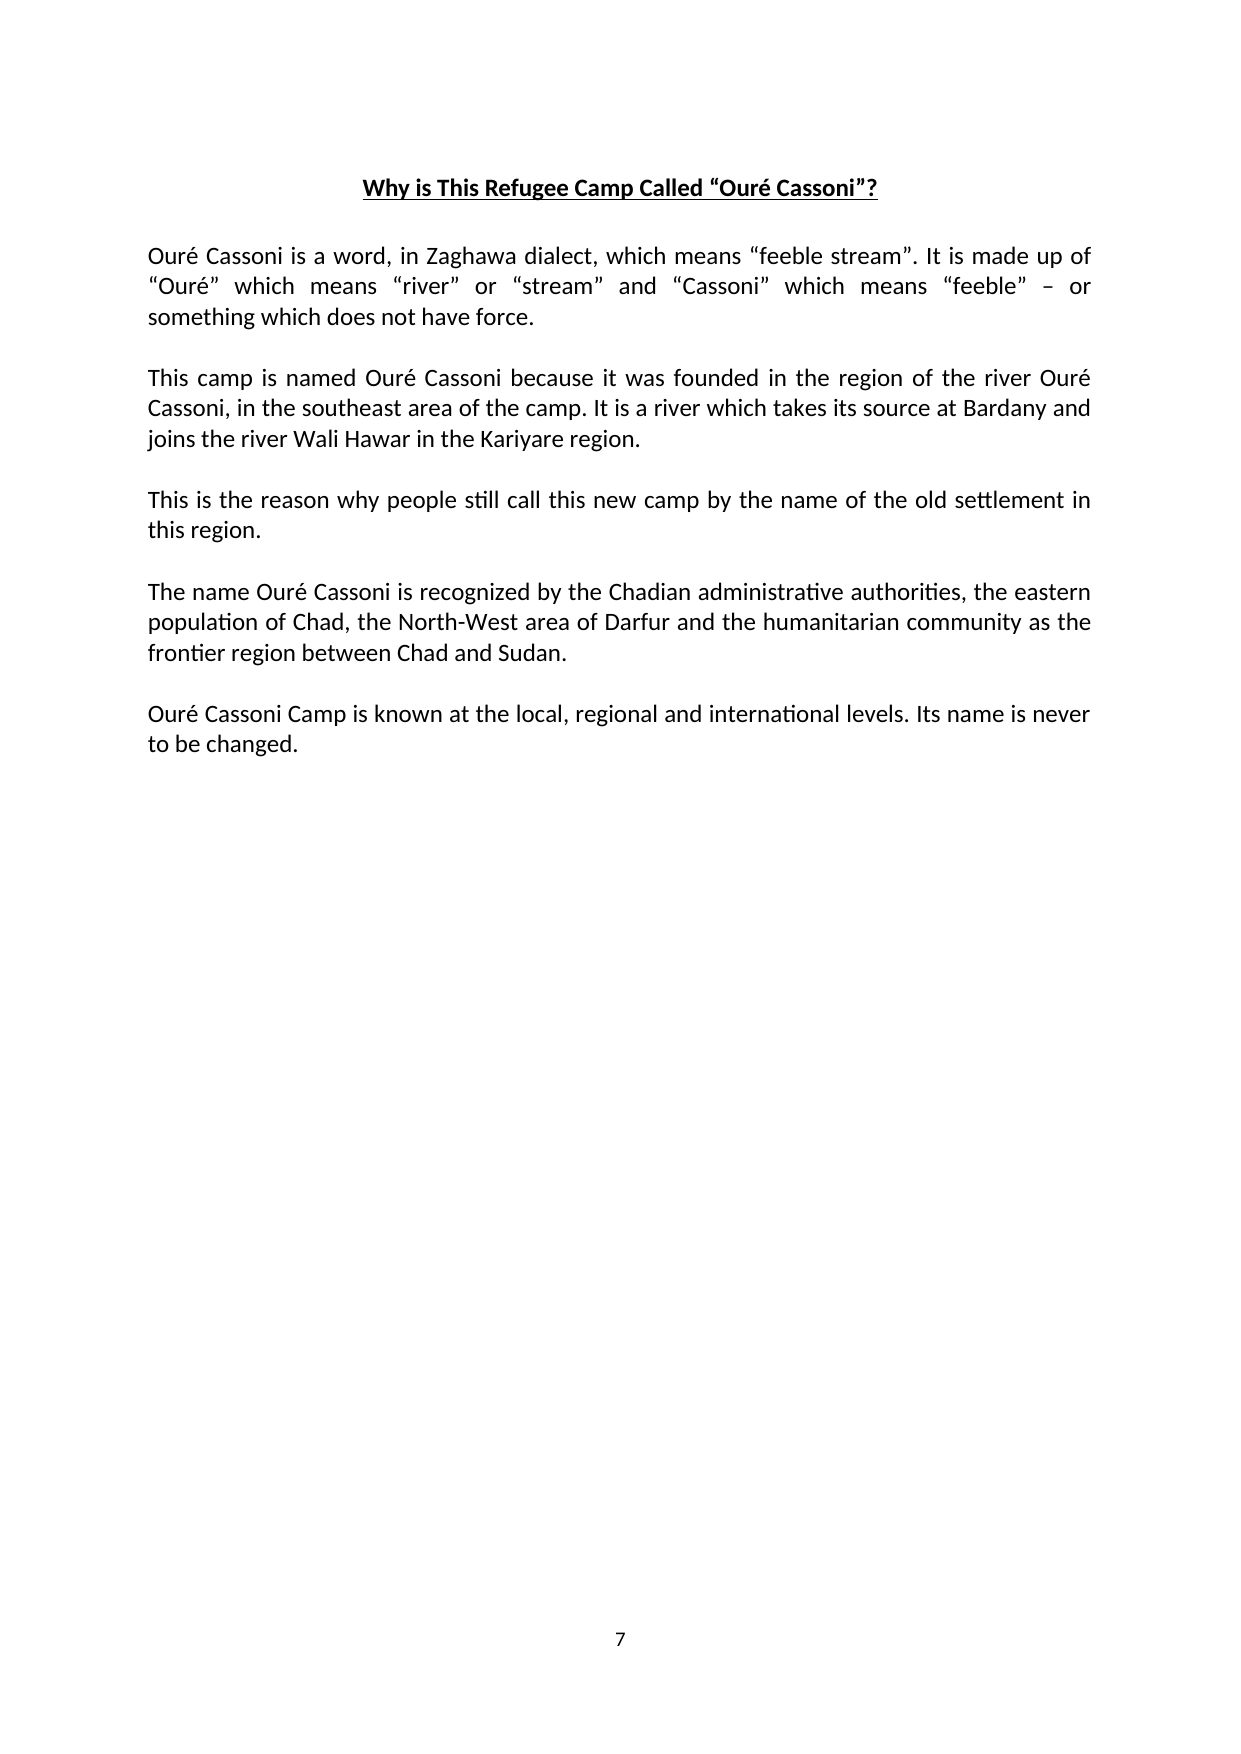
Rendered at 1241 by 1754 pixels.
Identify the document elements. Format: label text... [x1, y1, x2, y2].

text The name Ouré Cassoni is recognized by the Chadian administrative authorities, the eastern population of Chad, the North-West area of Darfur and the humanitarian community as the frontier region between Chad and Sudan. [148, 576, 1093, 667]
text Ouré Cassoni is a word, in Zaghawa dialect, which means “feeble stream”. It is made up of “Ouré” which means “river” or “stream” and “Cassoni” which means “feeble” – or something which does not have force. [148, 240, 1093, 331]
text This is the reason why people still call this new camp by the name of the old settlement in this region. [148, 484, 1093, 545]
subtitle Why is This Refugee Camp Called “Ouré Cassoni”? [148, 173, 1093, 203]
text Ouré Cassoni Camp is known at the local, regional and international levels. Its name is never to be changed. [148, 698, 1093, 759]
text This camp is named Ouré Cassoni because it was founded in the region of the river Ouré Cassoni, in the southeast area of the camp. It is a river which takes its source at Bardany and joins the river Wali Hawar in the Kariyare region. [148, 362, 1093, 453]
